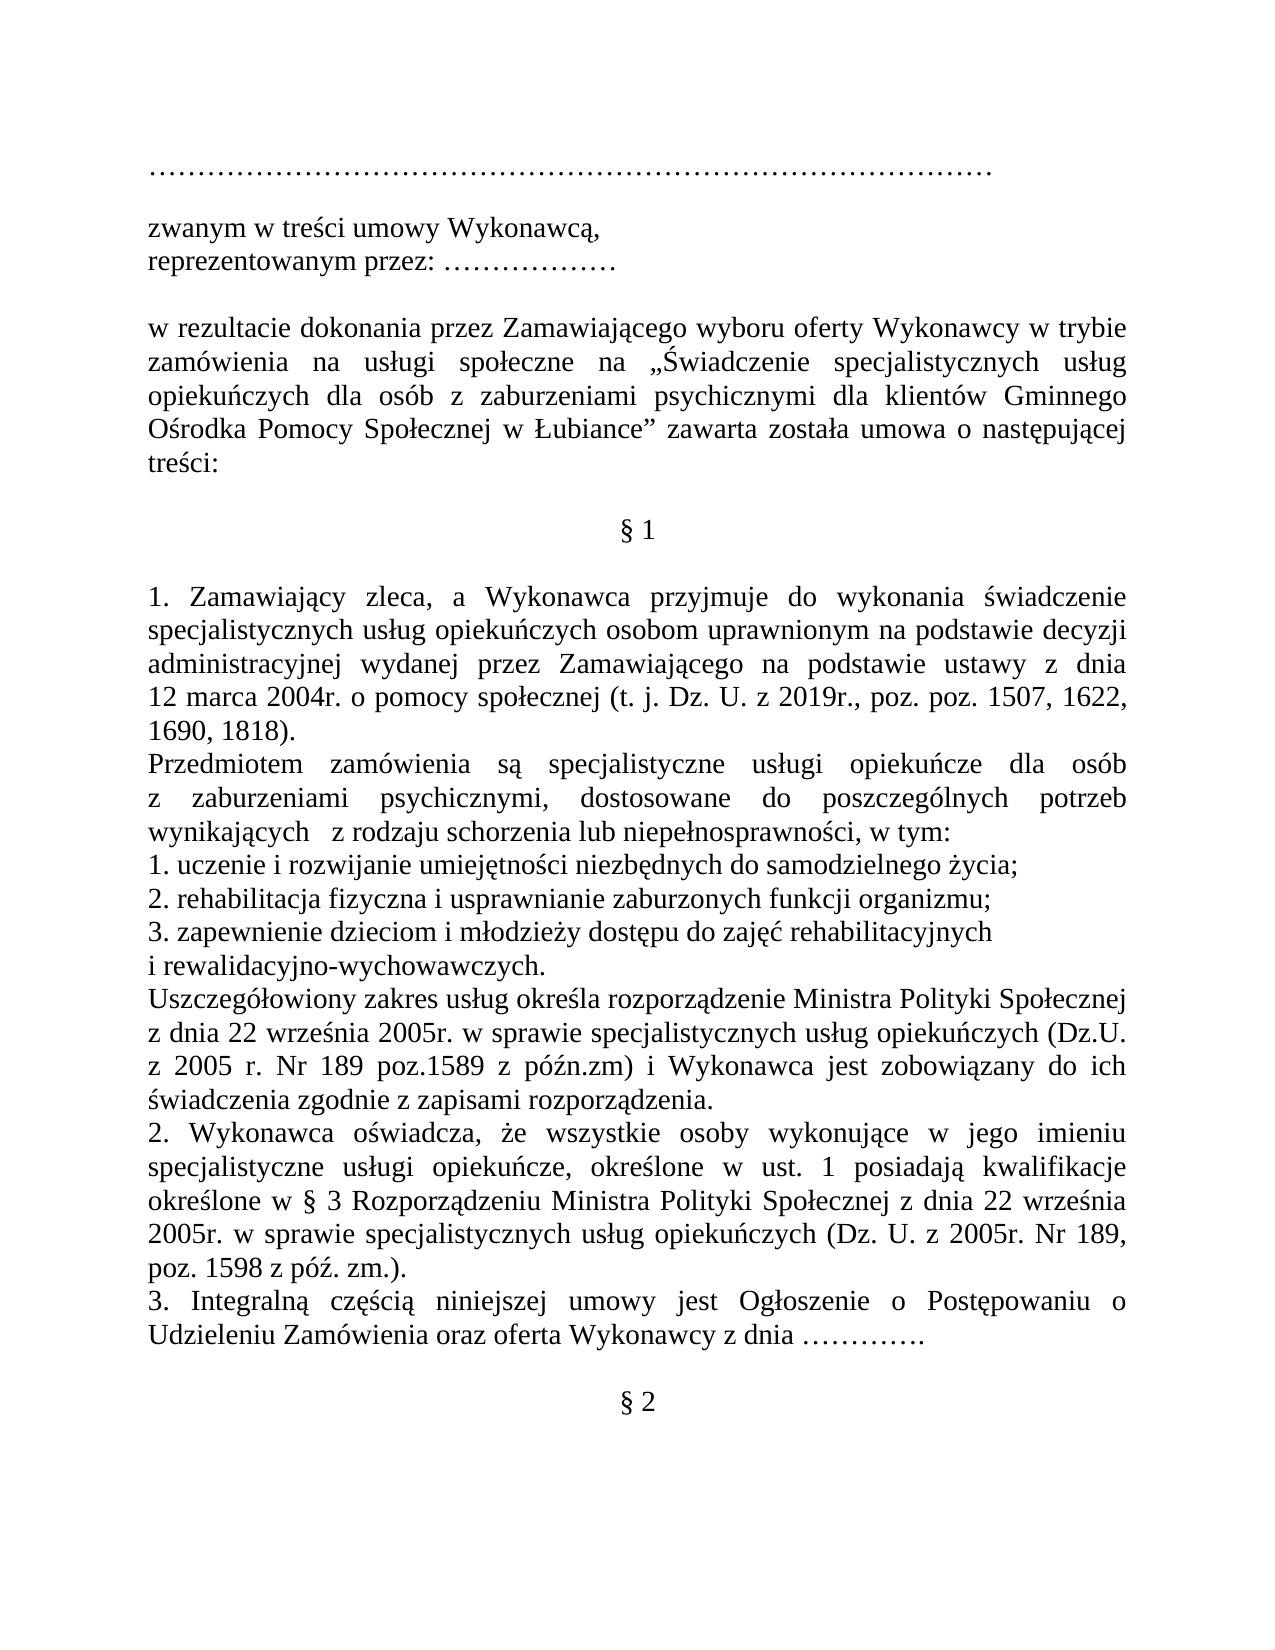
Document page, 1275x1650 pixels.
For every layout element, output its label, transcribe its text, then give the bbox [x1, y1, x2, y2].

text 2. Wykonawca oświadcza, że wszystkie osoby wykonujące w jego imieniu specjalistyczne usługi opiekuńcze, określone w ust. 1 posiadają kwalifikacje określone w § 3 Rozporządzeniu Ministra Polityki Społecznej z dnia 22 września 2005r. w sprawie specjalistycznych usług opiekuńczych (Dz. U. z 2005r. Nr 189, poz. 1598 z póź. zm.). [148, 1116, 1127, 1283]
text …………………………………………………………………………… [148, 148, 1127, 181]
text 1. Zamawiający zleca, a Wykonawca przyjmuje do wykonania świadczenie specjalistycznych usług opiekuńczych osobom uprawnionym na podstawie decyzji administracyjnej wydanej przez Zamawiającego na podstawie ustawy z dnia 12 marca 2004r. o pomocy społecznej (t. j. Dz. U. z 2019r., poz. poz. 1507, 1622, 1690, 1818). [148, 579, 1127, 747]
text 1. uczenie i rozwijanie umiejętności niezbędnych do samodzielnego życia; [148, 847, 1127, 881]
text 3. zapewnienie dzieciom i młodzieży dostępu do zajęć rehabilitacyjnych [148, 914, 1127, 948]
text § 1 [148, 512, 1127, 545]
text § 2 [148, 1384, 1127, 1417]
text zwanym w treści umowy Wykonawcą, [148, 210, 1127, 243]
text Przedmiotem zamówienia są specjalistyczne usługi opiekuńcze dla osób z zaburzeniami psychicznymi, dostosowane do poszczególnych potrzeb wynikających z rodzaju schorzenia lub niepełnosprawności, w tym: [148, 747, 1127, 847]
text 2. rehabilitacja fizyczna i usprawnianie zaburzonych funkcji organizmu; [148, 881, 1127, 914]
text reprezentowanym przez: ……………… [148, 243, 1127, 277]
text i rewalidacyjno-wychowawczych. [148, 948, 1127, 981]
text Uszczegółowiony zakres usług określa rozporządzenie Ministra Polityki Społecznej z dnia 22 września 2005r. w sprawie specjalistycznych usług opiekuńczych (Dz.U. z 2005 r. Nr 189 poz.1589 z późn.zm) i Wykonawca jest zobowiązany do ich świadczenia zgodnie z zapisami rozporządzenia. [148, 981, 1127, 1116]
text 3. Integralną częścią niniejszej umowy jest Ogłoszenie o Postępowaniu o Udzieleniu Zamówienia oraz oferta Wykonawcy z dnia …………. [148, 1283, 1127, 1350]
text w rezultacie dokonania przez Zamawiającego wyboru oferty Wykonawcy w trybie zamówienia na usługi społeczne na „Świadczenie specjalistycznych usług opiekuńczych dla osób z zaburzeniami psychicznymi dla klientów Gminnego Ośrodka Pomocy Społecznej w Łubiance” zawarta została umowa o następującej treści: [148, 311, 1127, 478]
